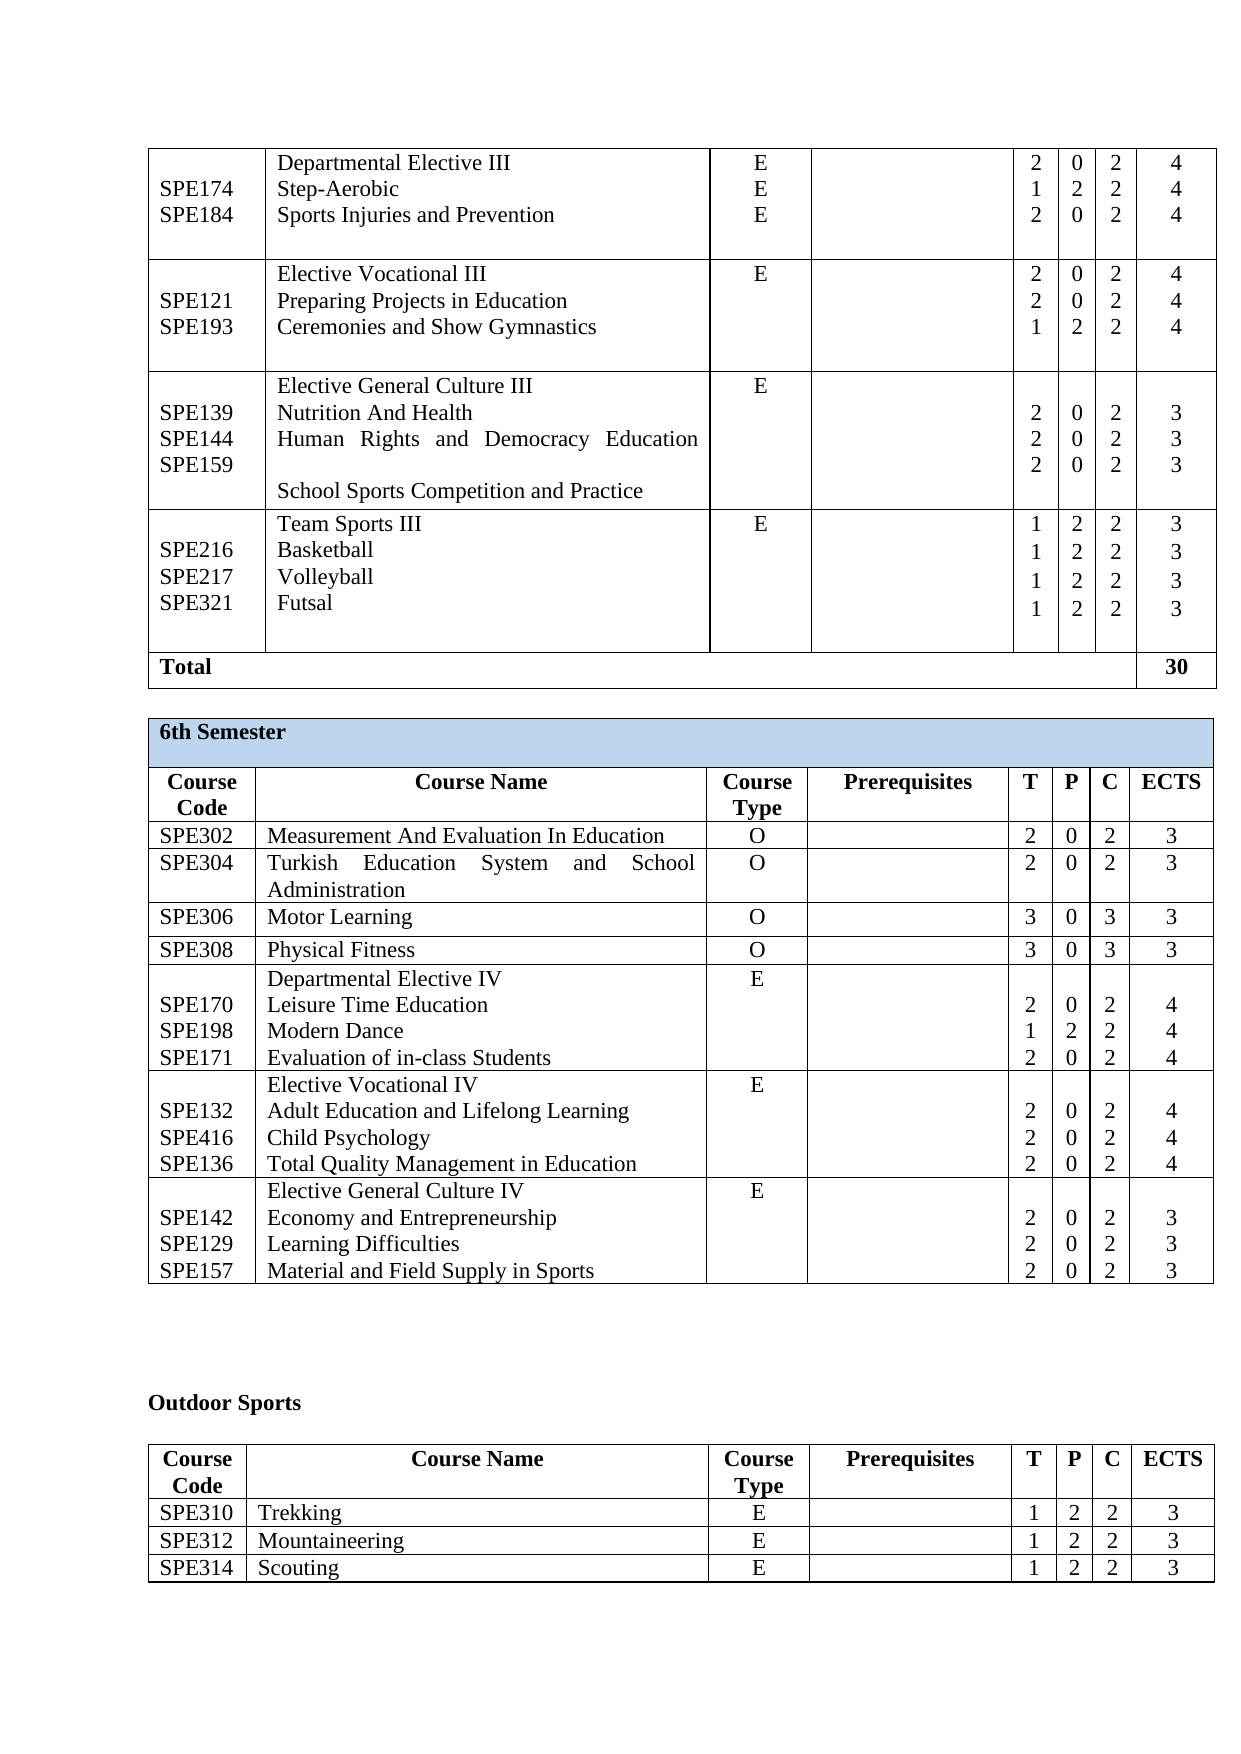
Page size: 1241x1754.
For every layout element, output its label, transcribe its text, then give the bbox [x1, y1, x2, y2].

table_cell 0 [1053, 937, 1089, 964]
table_cell Physical Fitness [256, 937, 706, 964]
table_cell 3 [1130, 822, 1213, 848]
table_cell 3 [1009, 903, 1052, 936]
table_cell 2 [1057, 1527, 1092, 1553]
table_cell O [707, 849, 807, 902]
table_cell 0 0 2 [1059, 260, 1095, 371]
table_cell SPE304 [149, 849, 255, 902]
table_cell SPE142 SPE129 SPE157 [149, 1178, 255, 1283]
table_cell 2 1 2 [1009, 965, 1052, 1070]
table_cell [808, 1071, 1008, 1177]
table_cell 2 2 2 [1096, 260, 1136, 371]
table_cell [810, 1499, 1011, 1526]
table_cell [810, 1527, 1011, 1553]
table_cell [808, 937, 1008, 964]
table_cell Elective Vocational IV Adult Education and Lifelong Learning Child Psychology Total Quality Management in Education [256, 1071, 706, 1177]
table_cell 3 [1009, 937, 1052, 964]
table_cell 3 [1091, 937, 1129, 964]
table_cell 4 4 4 [1130, 965, 1213, 1070]
table_cell Course Name [256, 768, 706, 821]
table_cell E [707, 965, 807, 1070]
table_cell Course Code [149, 768, 255, 821]
table_cell [808, 849, 1008, 902]
table_cell 4 4 4 [1137, 149, 1216, 259]
table_cell 2 2 2 [1091, 1178, 1129, 1283]
table_cell ECTS [1130, 768, 1213, 821]
table_header T [1012, 1445, 1056, 1498]
table_cell Mountaineering [247, 1527, 708, 1553]
table_cell 3 3 3 [1130, 1178, 1213, 1283]
table_cell [808, 1178, 1008, 1283]
table_cell O [707, 822, 807, 848]
table_cell SPE314 [149, 1555, 246, 1581]
table_cell Elective General Culture III Nutrition And Health Human Rights and Democracy Education School Sports Competition and Practice [266, 372, 709, 509]
table_cell 2 2 2 2 [1059, 510, 1095, 652]
table_cell 3 3 3 3 [1137, 510, 1216, 652]
table_cell 2 [1091, 849, 1129, 902]
table_cell 2 2 2 [1009, 1178, 1052, 1283]
table_cell 4 4 4 [1130, 1071, 1213, 1177]
table_cell Departmental Elective IV Leisure Time Education Modern Dance Evaluation of in-class Students [256, 965, 706, 1070]
table_cell E [709, 1555, 809, 1581]
table_cell SPE132 SPE416 SPE136 [149, 1071, 255, 1177]
table_cell 0 [1053, 903, 1089, 936]
table_cell SPE121 SPE193 [149, 260, 265, 371]
table_cell 3 [1132, 1555, 1214, 1581]
text Outdoor Sports [148, 1389, 1093, 1416]
table_cell 0 [1053, 822, 1089, 848]
table_cell [812, 510, 1013, 652]
table_cell 2 2 2 2 [1096, 510, 1136, 652]
table_cell 3 [1091, 903, 1129, 936]
table_cell T [1009, 768, 1052, 821]
table_cell 3 3 3 [1137, 372, 1216, 509]
table_cell Elective Vocational III Preparing Projects in Education Ceremonies and Show Gymnastics [266, 260, 709, 371]
table_cell 3 [1130, 849, 1213, 902]
table_cell 2 [1091, 822, 1129, 848]
table_cell 3 [1132, 1527, 1214, 1553]
table_cell 1 1 1 1 [1014, 510, 1058, 652]
table_cell 2 2 2 [1014, 372, 1058, 509]
table_cell E [709, 1527, 809, 1553]
table_cell 2 [1009, 822, 1052, 848]
table_cell E [711, 260, 811, 371]
table_cell 2 [1093, 1527, 1131, 1553]
table_cell E E E [711, 149, 811, 259]
table_cell 2 2 2 [1096, 149, 1136, 259]
table_cell 0 [1053, 849, 1089, 902]
table_cell 1 [1012, 1527, 1056, 1553]
table_cell P [1053, 768, 1089, 821]
table_header Course Type [709, 1445, 809, 1498]
table_cell Prerequisites [808, 768, 1008, 821]
table_cell [810, 1555, 1011, 1581]
table_header C [1093, 1445, 1131, 1498]
table_cell [808, 822, 1008, 848]
table_cell SPE308 [149, 937, 255, 964]
table_cell 2 [1057, 1499, 1092, 1526]
table_cell 3 [1130, 937, 1213, 964]
table_cell 2 [1009, 849, 1052, 902]
table_cell 2 [1093, 1555, 1131, 1581]
table_cell [808, 965, 1008, 1070]
table_cell 0 0 0 [1059, 372, 1095, 509]
table_cell SPE306 [149, 903, 255, 936]
table_cell Team Sports III Basketball Volleyball Futsal [266, 510, 709, 652]
table_cell Trekking [247, 1499, 708, 1526]
table_cell Elective General Culture IV Economy and Entrepreneurship Learning Difficulties Material and Field Supply in Sports [256, 1178, 706, 1283]
table_cell SPE310 [149, 1499, 246, 1526]
table_cell 2 2 2 [1091, 965, 1129, 1070]
table_cell 0 0 0 [1053, 1071, 1089, 1177]
table_cell 30 [1137, 653, 1216, 688]
table_cell Course Type [707, 768, 807, 821]
table_cell 3 [1132, 1499, 1214, 1526]
table_cell SPE312 [149, 1527, 246, 1553]
table_cell 2 2 2 [1009, 1071, 1052, 1177]
table_cell SPE170 SPE198 SPE171 [149, 965, 255, 1070]
table_cell O [707, 937, 807, 964]
table_cell 3 [1130, 903, 1213, 936]
table_cell C [1091, 768, 1129, 821]
table_cell E [707, 1178, 807, 1283]
table_cell 1 [1012, 1555, 1056, 1581]
table_header P [1057, 1445, 1092, 1498]
table_cell [812, 372, 1013, 509]
table_cell 2 1 2 [1014, 149, 1058, 259]
table_header ECTS [1132, 1445, 1214, 1498]
table_header 6th Semester [149, 719, 1213, 767]
table_header Course Name [247, 1445, 708, 1498]
table_cell Motor Learning [256, 903, 706, 936]
table_cell 2 [1093, 1499, 1131, 1526]
table_cell Measurement And Evaluation In Education [256, 822, 706, 848]
table_cell O [707, 903, 807, 936]
table_cell 4 4 4 [1137, 260, 1216, 371]
table_cell [812, 260, 1013, 371]
table_cell 2 [1057, 1555, 1092, 1581]
table_cell SPE216 SPE217 SPE321 [149, 510, 265, 652]
table_cell SPE174 SPE184 [149, 149, 265, 259]
table_cell Scouting [247, 1555, 708, 1581]
table_cell 1 [1012, 1499, 1056, 1526]
table_cell Total [149, 653, 1136, 688]
table_cell E [711, 372, 811, 509]
table_cell SPE139 SPE144 SPE159 [149, 372, 265, 509]
table_cell SPE302 [149, 822, 255, 848]
table_cell Departmental Elective III Step-Aerobic Sports Injuries and Prevention [266, 149, 709, 259]
table_cell [808, 903, 1008, 936]
table_cell 2 2 1 [1014, 260, 1058, 371]
table_header Course Code [149, 1445, 246, 1498]
table_header Prerequisites [810, 1445, 1011, 1498]
table_cell 2 2 2 [1096, 372, 1136, 509]
table_cell 2 2 2 [1091, 1071, 1129, 1177]
table_cell 0 2 0 [1059, 149, 1095, 259]
table_cell 0 2 0 [1053, 965, 1089, 1070]
table_cell E [707, 1071, 807, 1177]
table_cell E [711, 510, 811, 652]
table_cell E [709, 1499, 809, 1526]
table_cell [812, 149, 1013, 259]
table_cell Turkish Education System and School Administration [256, 849, 706, 902]
table_cell 0 0 0 [1053, 1178, 1089, 1283]
